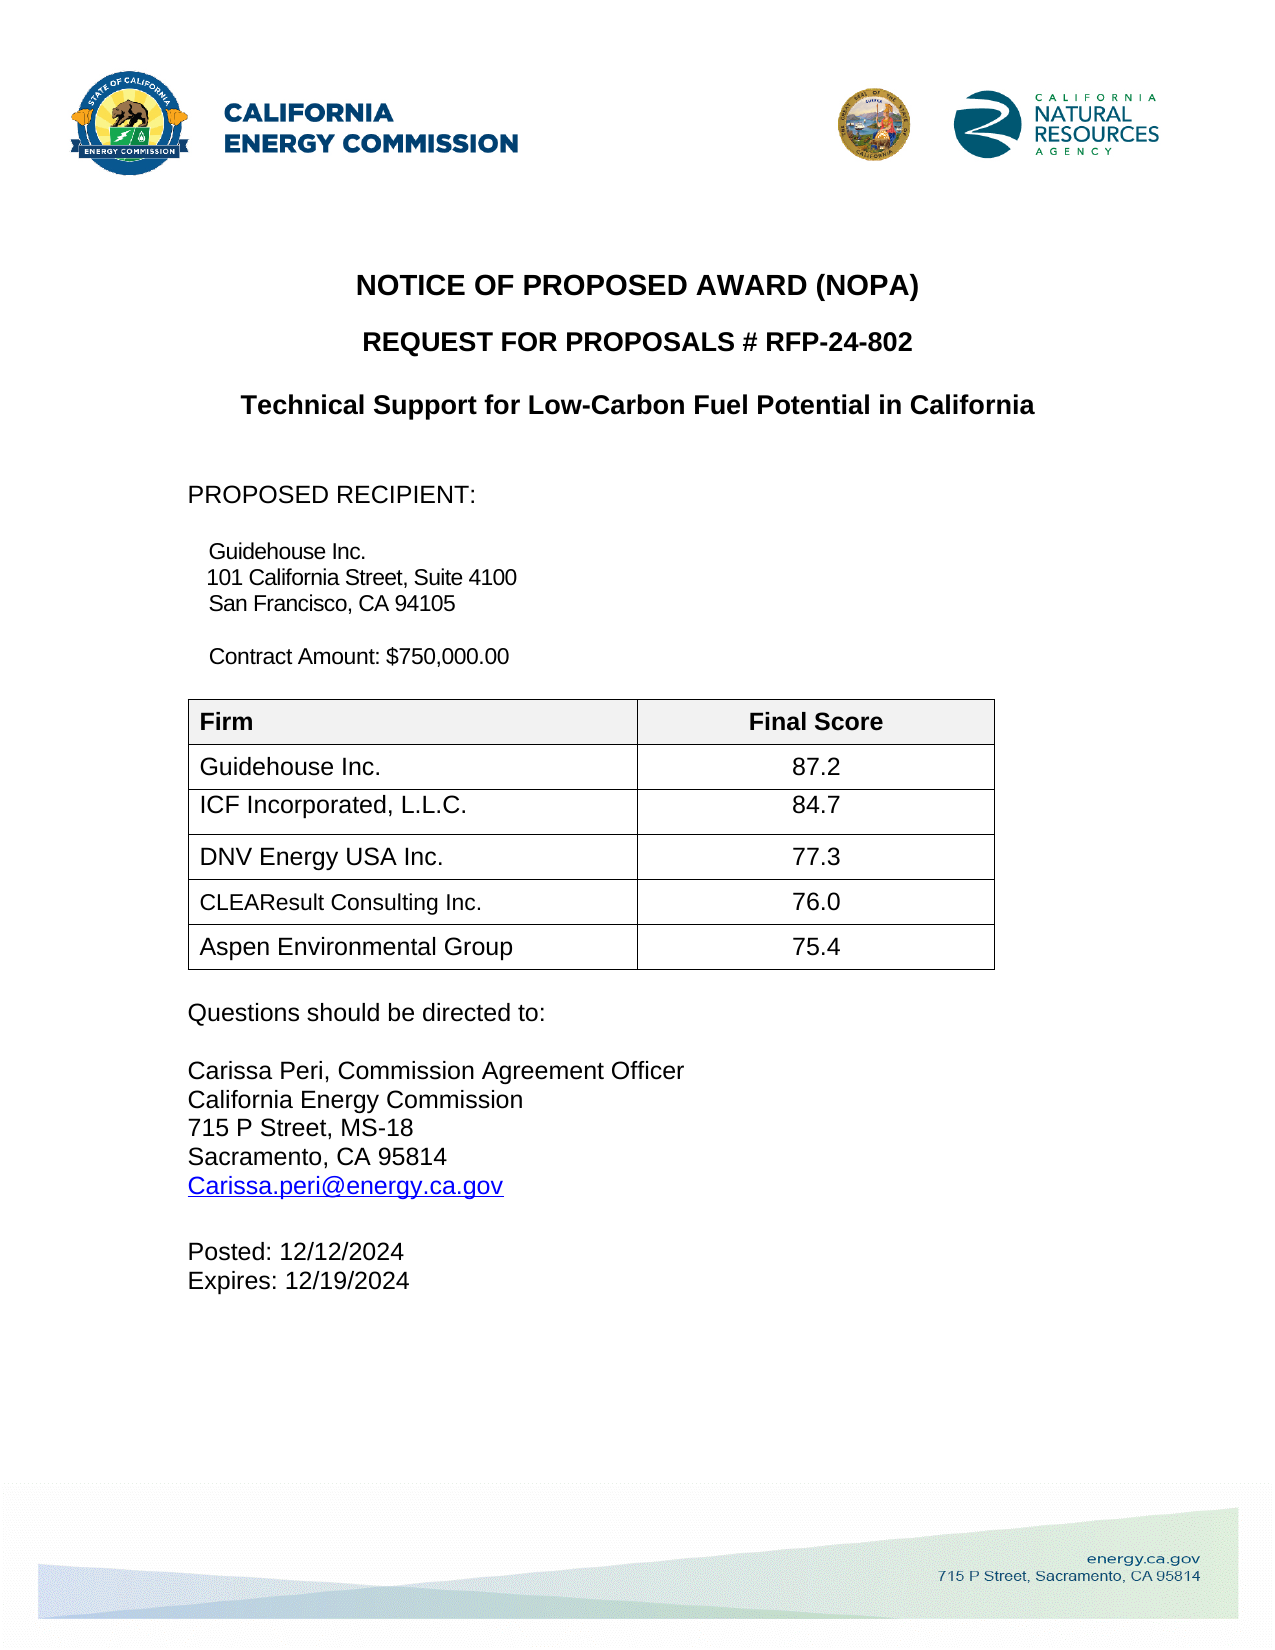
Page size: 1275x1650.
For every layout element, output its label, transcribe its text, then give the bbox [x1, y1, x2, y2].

text 101 California Street, Suite 4100 [187, 564, 1087, 590]
text Expires: 12/19/2024 [187, 1266, 1087, 1295]
text Technical Support for Low-Carbon Fuel Potential in California [187, 389, 1087, 420]
text Carissa Peri, Commission Agreement Officer [187, 1056, 1087, 1085]
text PROPOSED RECIPIENT: [187, 480, 1087, 509]
text Carissa.peri@energy.ca.gov [187, 1171, 1087, 1200]
picture [0, 32, 1225, 193]
text Questions should be directed to: [187, 998, 1087, 1027]
text Sacramento, CA 95814 [187, 1142, 1087, 1171]
table_cell 76.0 [638, 880, 994, 924]
text California Energy Commission [187, 1085, 1087, 1113]
text Contract Amount: $750,000.00 [208, 643, 1087, 669]
table_cell CLEAResult Consulting Inc. [189, 880, 637, 924]
table_cell ICF Incorporated, L.L.C. [189, 790, 637, 834]
picture [0, 1477, 1274, 1648]
text REQUEST FOR PROPOSALS # RFP-24-802 [187, 326, 1087, 358]
text NOTICE OF PROPOSED AWARD (NOPA) [187, 268, 1087, 301]
text San Francisco, CA 94105 [206, 590, 1087, 617]
table_cell 77.3 [638, 835, 994, 879]
table_cell 75.4 [638, 925, 994, 969]
text Guidehouse Inc. [208, 538, 1087, 564]
table_cell Guidehouse Inc. [189, 745, 637, 789]
table_cell Aspen Environmental Group [189, 925, 637, 969]
table_cell 87.2 [638, 745, 994, 789]
text 715 P Street, MS-18 [187, 1113, 1087, 1142]
text Posted: 12/12/2024 [187, 1237, 1087, 1266]
table_header Final Score [638, 700, 994, 744]
table_header Firm [189, 700, 637, 744]
table_cell DNV Energy USA Inc. [189, 835, 637, 879]
table_cell 84.7 [638, 790, 994, 834]
